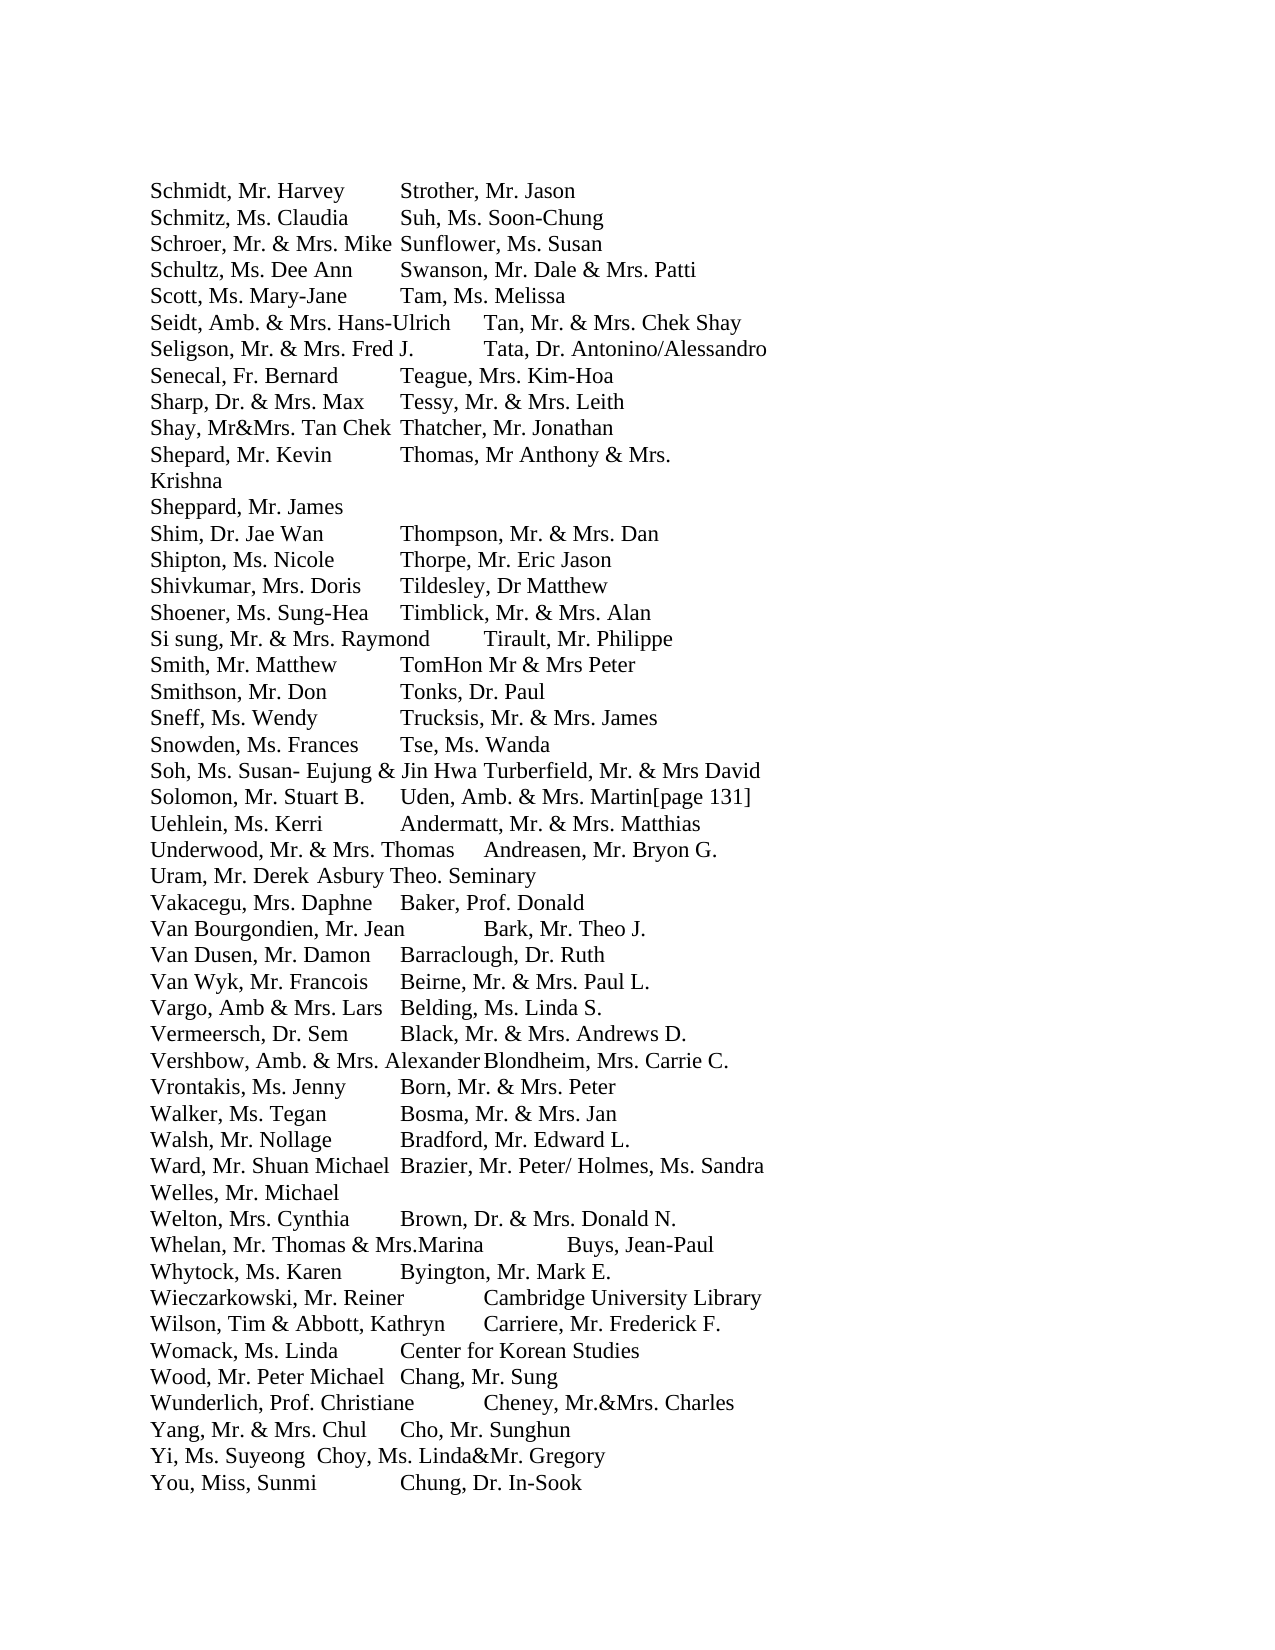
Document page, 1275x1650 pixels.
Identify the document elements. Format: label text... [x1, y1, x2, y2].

text Sharp, Dr. & Mrs. Max Tessy, Mr. & Mrs. Leith [150, 388, 1125, 414]
text Seidt, Amb. & Mrs. Hans-Ulrich Tan, Mr. & Mrs. Chek Shay [150, 309, 1125, 335]
text Wunderlich, Prof. Christiane Cheney, Mr.&Mrs. Charles [150, 1389, 1125, 1416]
text Wood, Mr. Peter Michael Chang, Mr. Sung [150, 1363, 1125, 1389]
text Schroer, Mr. & Mrs. Mike Sunflower, Ms. Susan [150, 230, 1125, 256]
text Underwood, Mr. & Mrs. Thomas Andreasen, Mr. Bryon G. [150, 836, 1125, 862]
text Welton, Mrs. Cynthia Brown, Dr. & Mrs. Donald N. [150, 1205, 1125, 1231]
text Walker, Ms. Tegan Bosma, Mr. & Mrs. Jan [150, 1099, 1125, 1126]
text Krishna [150, 467, 1125, 493]
text Uram, Mr. Derek Asbury Theo. Seminary [150, 862, 1125, 889]
text Van Bourgondien, Mr. Jean Bark, Mr. Theo J. [150, 915, 1125, 941]
text Welles, Mr. Michael [150, 1179, 1125, 1205]
text Whytock, Ms. Karen Byington, Mr. Mark E. [150, 1258, 1125, 1284]
text Yi, Ms. Suyeong Choy, Ms. Linda&Mr. Gregory [150, 1442, 1125, 1468]
text Sheppard, Mr. James [150, 493, 1125, 520]
text Soh, Ms. Susan- Eujung & Jin Hwa Turberfield, Mr. & Mrs David [150, 757, 1125, 783]
text Yang, Mr. & Mrs. Chul Cho, Mr. Sunghun [150, 1416, 1125, 1442]
text Vakacegu, Mrs. Daphne Baker, Prof. Donald [150, 889, 1125, 915]
text Shay, Mr&Mrs. Tan Chek Thatcher, Mr. Jonathan [150, 414, 1125, 441]
text Schultz, Ms. Dee Ann Swanson, Mr. Dale & Mrs. Patti [150, 256, 1125, 283]
text Smithson, Mr. Don Tonks, Dr. Paul [150, 678, 1125, 704]
text Vermeersch, Dr. Sem Black, Mr. & Mrs. Andrews D. [150, 1021, 1125, 1047]
text Uehlein, Ms. Kerri Andermatt, Mr. & Mrs. Matthias [150, 810, 1125, 836]
text Van Dusen, Mr. Damon Barraclough, Dr. Ruth [150, 941, 1125, 968]
text Vershbow, Amb. & Mrs. Alexander Blondheim, Mrs. Carrie C. [150, 1047, 1125, 1073]
text You, Miss, Sunmi Chung, Dr. In-Sook [150, 1468, 1125, 1495]
text Smith, Mr. Matthew TomHon Mr & Mrs Peter [150, 652, 1125, 678]
text Solomon, Mr. Stuart B. Uden, Amb. & Mrs. Martin[page 131] [150, 783, 1125, 810]
text Shoener, Ms. Sung-Hea Timblick, Mr. & Mrs. Alan [150, 599, 1125, 625]
text Wieczarkowski, Mr. Reiner Cambridge University Library [150, 1284, 1125, 1310]
text Snowden, Ms. Frances Tse, Ms. Wanda [150, 731, 1125, 757]
text Schmitz, Ms. Claudia Suh, Ms. Soon-Chung [150, 203, 1125, 230]
text Wilson, Tim & Abbott, Kathryn Carriere, Mr. Frederick F. [150, 1310, 1125, 1337]
text Senecal, Fr. Bernard Teague, Mrs. Kim-Hoa [150, 362, 1125, 388]
text Shim, Dr. Jae Wan Thompson, Mr. & Mrs. Dan [150, 520, 1125, 546]
text Si sung, Mr. & Mrs. Raymond Tirault, Mr. Philippe [150, 625, 1125, 652]
text Walsh, Mr. Nollage Bradford, Mr. Edward L. [150, 1126, 1125, 1152]
text Scott, Ms. Mary-Jane Tam, Ms. Melissa [150, 283, 1125, 309]
text Seligson, Mr. & Mrs. Fred J. Tata, Dr. Antonino/Alessandro [150, 335, 1125, 362]
text Shipton, Ms. Nicole Thorpe, Mr. Eric Jason [150, 546, 1125, 572]
text Vargo, Amb & Mrs. Lars Belding, Ms. Linda S. [150, 994, 1125, 1021]
text Van Wyk, Mr. Francois Beirne, Mr. & Mrs. Paul L. [150, 968, 1125, 994]
text Whelan, Mr. Thomas & Mrs.Marina Buys, Jean-Paul [150, 1231, 1125, 1258]
text Shepard, Mr. Kevin Thomas, Mr Anthony & Mrs. [150, 441, 1125, 467]
text Womack, Ms. Linda Center for Korean Studies [150, 1337, 1125, 1363]
text Schmidt, Mr. Harvey Strother, Mr. Jason [150, 177, 1125, 203]
text Shivkumar, Mrs. Doris Tildesley, Dr Matthew [150, 572, 1125, 599]
text Sneff, Ms. Wendy Trucksis, Mr. & Mrs. James [150, 704, 1125, 731]
text Vrontakis, Ms. Jenny Born, Mr. & Mrs. Peter [150, 1073, 1125, 1099]
text Ward, Mr. Shuan Michael Brazier, Mr. Peter/ Holmes, Ms. Sandra [150, 1152, 1125, 1179]
